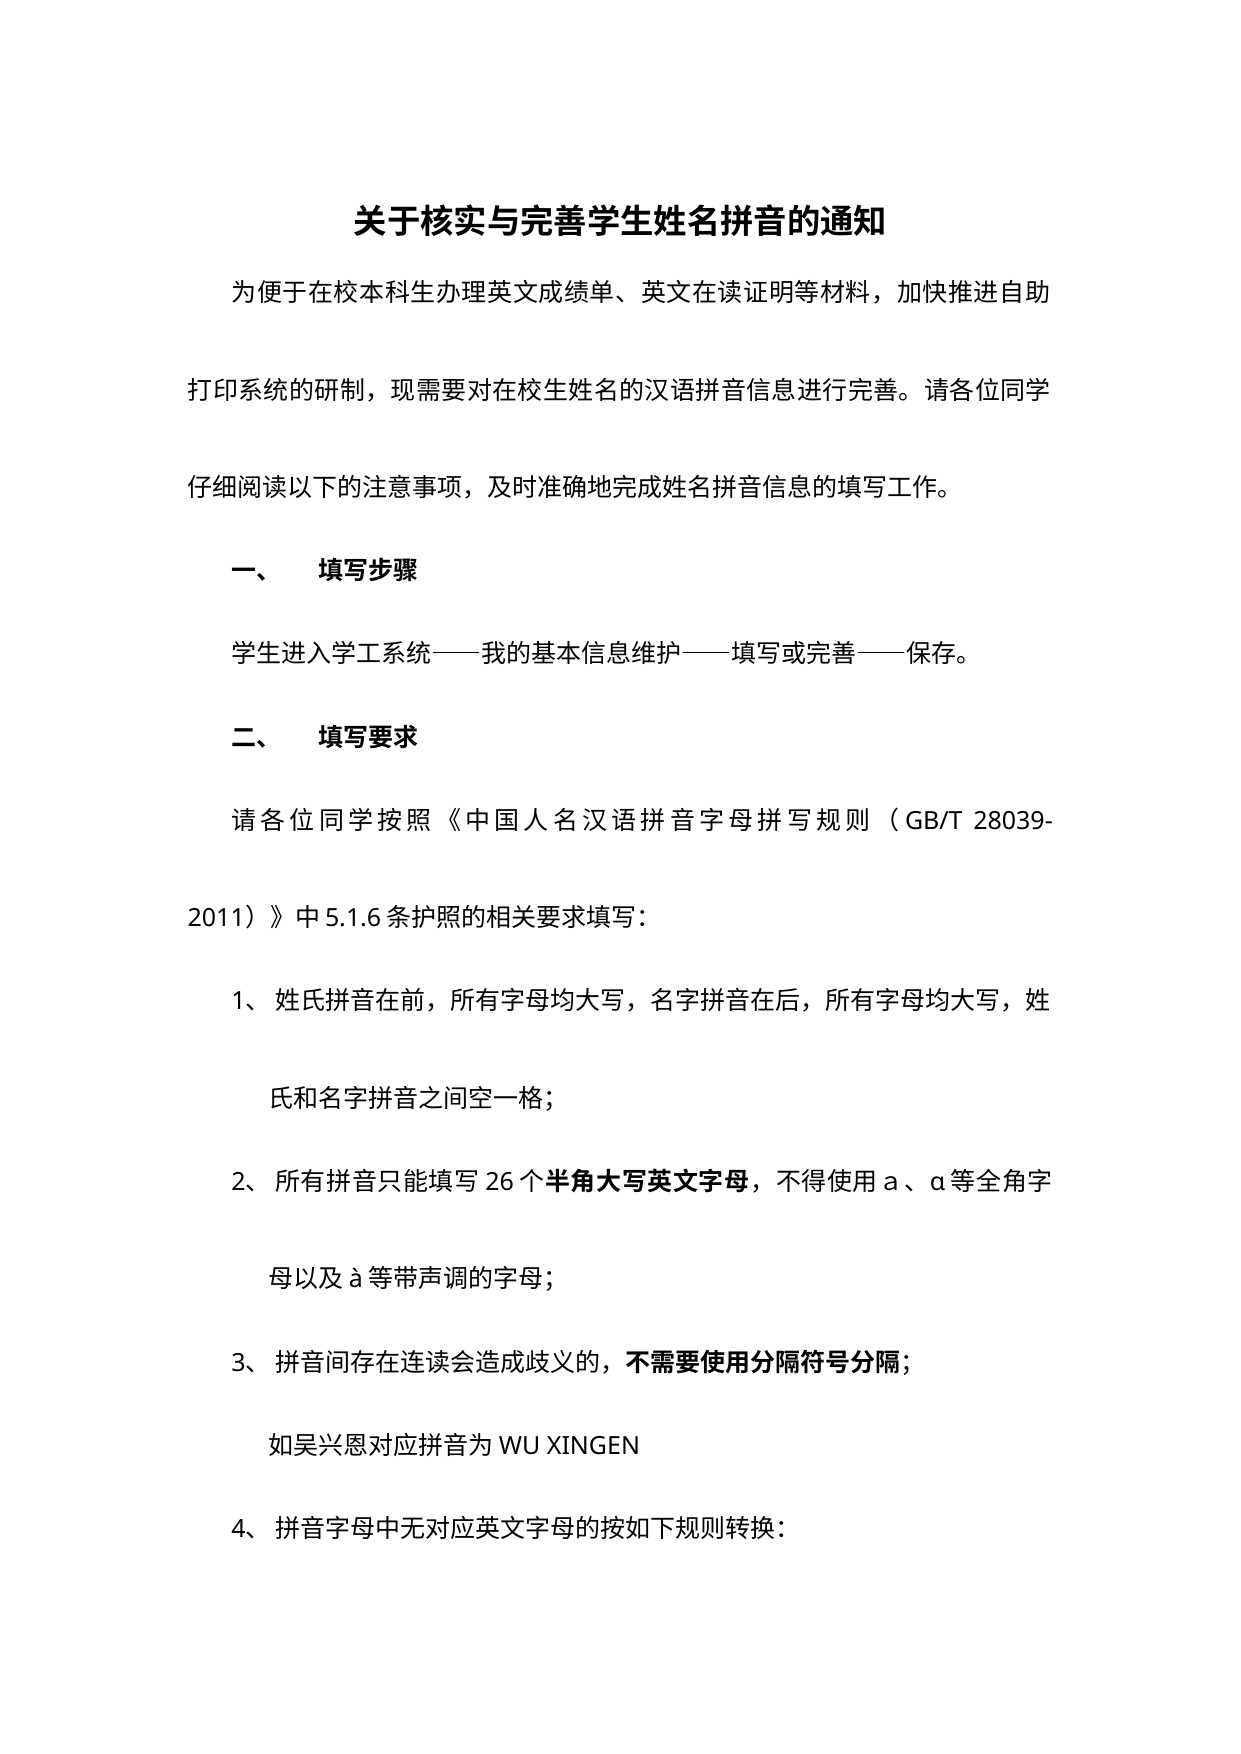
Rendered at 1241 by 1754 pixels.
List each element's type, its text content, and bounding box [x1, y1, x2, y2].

list 姓氏拼音在前，所有字母均大写，名字拼音在后，所有字母均大写，姓氏和名字拼音之间空一格； [231, 966, 1053, 1129]
list 填写要求 [231, 703, 1053, 768]
list 填写步骤 [231, 536, 1053, 601]
title 关于核实与完善学生姓名拼音的通知 [187, 187, 1053, 252]
text 学生进入学工系统——我的基本信息维护——填写或完善——保存。 [231, 619, 1053, 684]
list 如吴兴恩对应拼音为WU XINGEN [269, 1411, 1053, 1476]
list 拼音字母中无对应英文字母的按如下规则转换： [231, 1494, 1053, 1559]
list 拼音间存在连读会造成歧义的，不需要使用分隔符号分隔； [231, 1328, 1053, 1393]
text 为便于在校本科生办理英文成绩单、英文在读证明等材料，加快推进自助打印系统的研制，现需要对在校生姓名的汉语拼音信息进行完善。请各位同学仔细阅读以下的注意事项，及时准确地完成姓名拼音信息的填写工作。 [187, 258, 1053, 518]
list 所有拼音只能填写26个半角大写英文字母，不得使用ａ、ɑ等全角字母以及à等带声调的字母； [231, 1147, 1053, 1309]
text 请各位同学按照《中国人名汉语拼音字母拼写规则（GB/T 28039-2011）》中5.1.6条护照的相关要求填写： [187, 786, 1053, 948]
